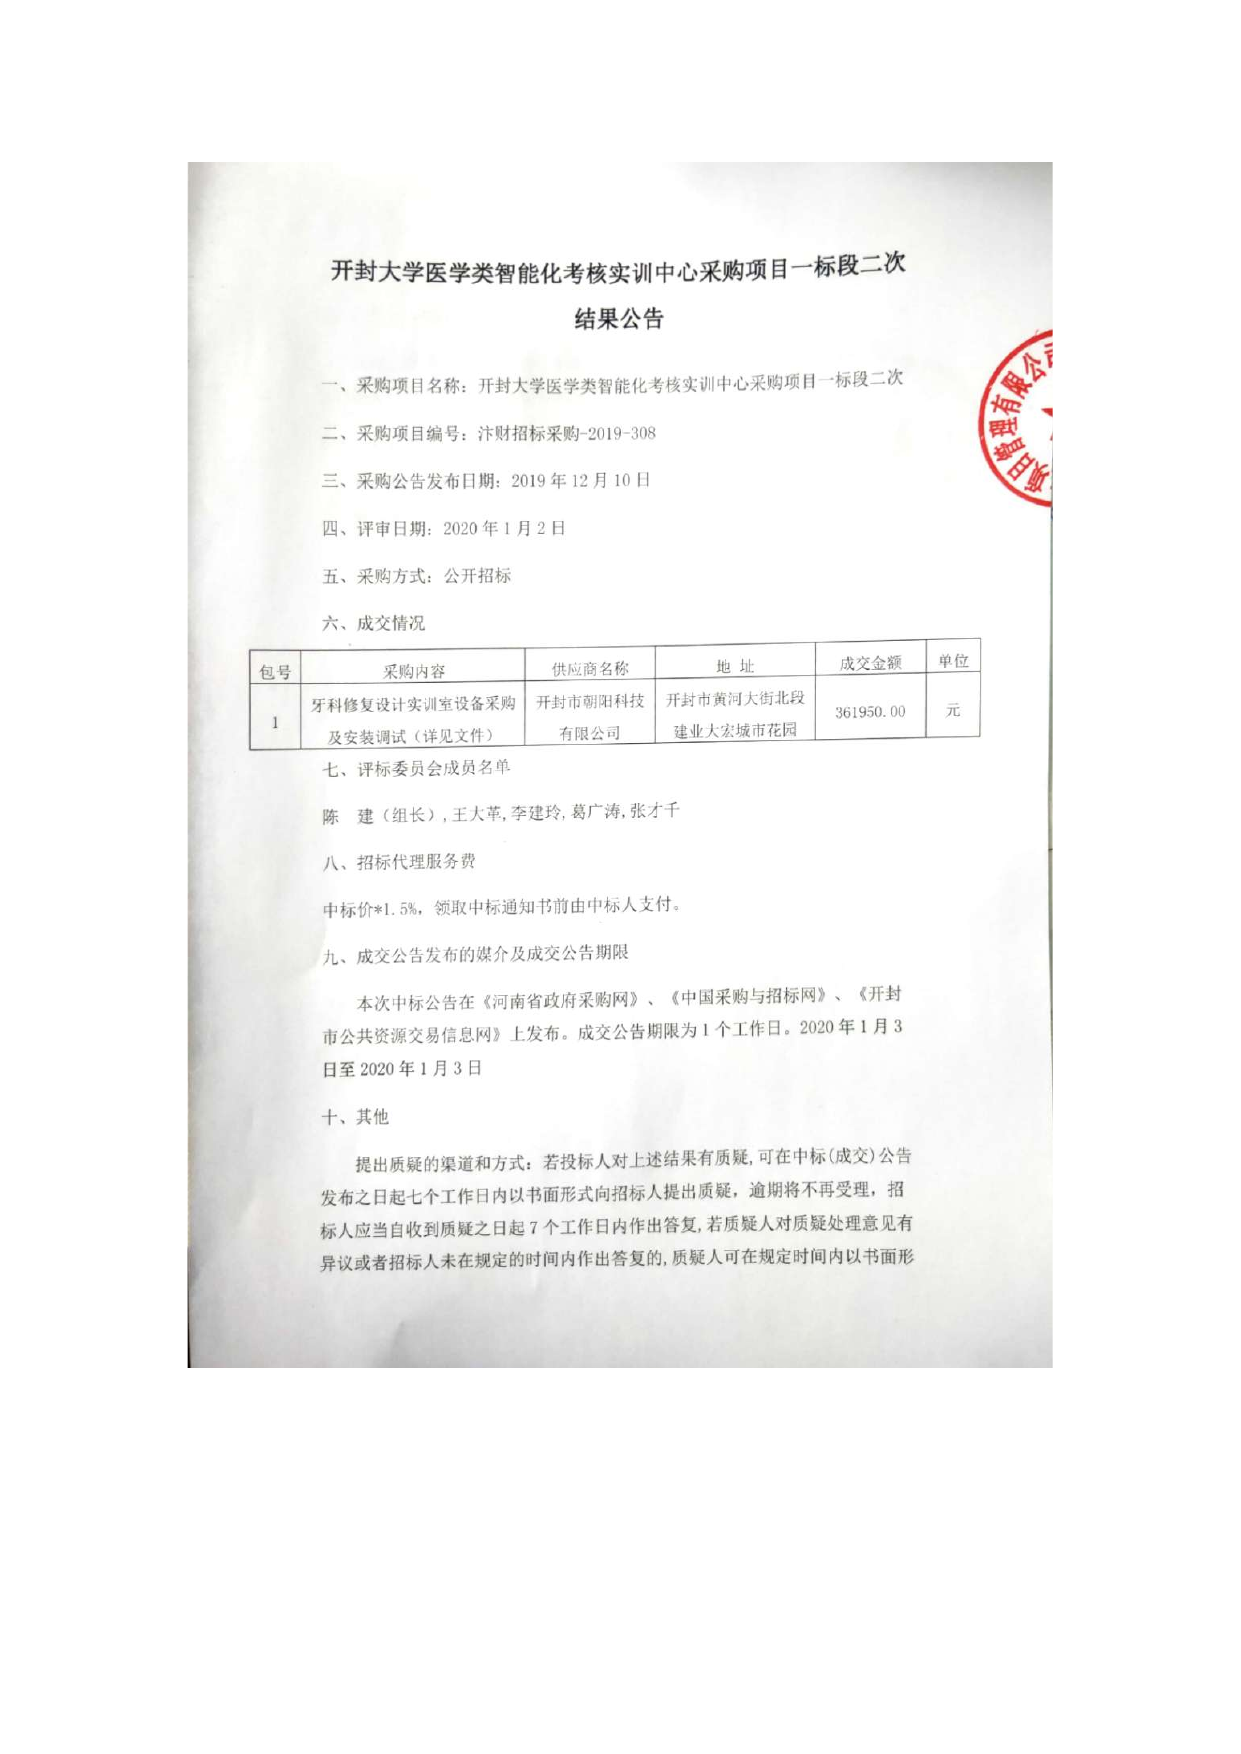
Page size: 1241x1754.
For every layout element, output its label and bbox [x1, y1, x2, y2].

picture [187, 162, 1053, 1368]
